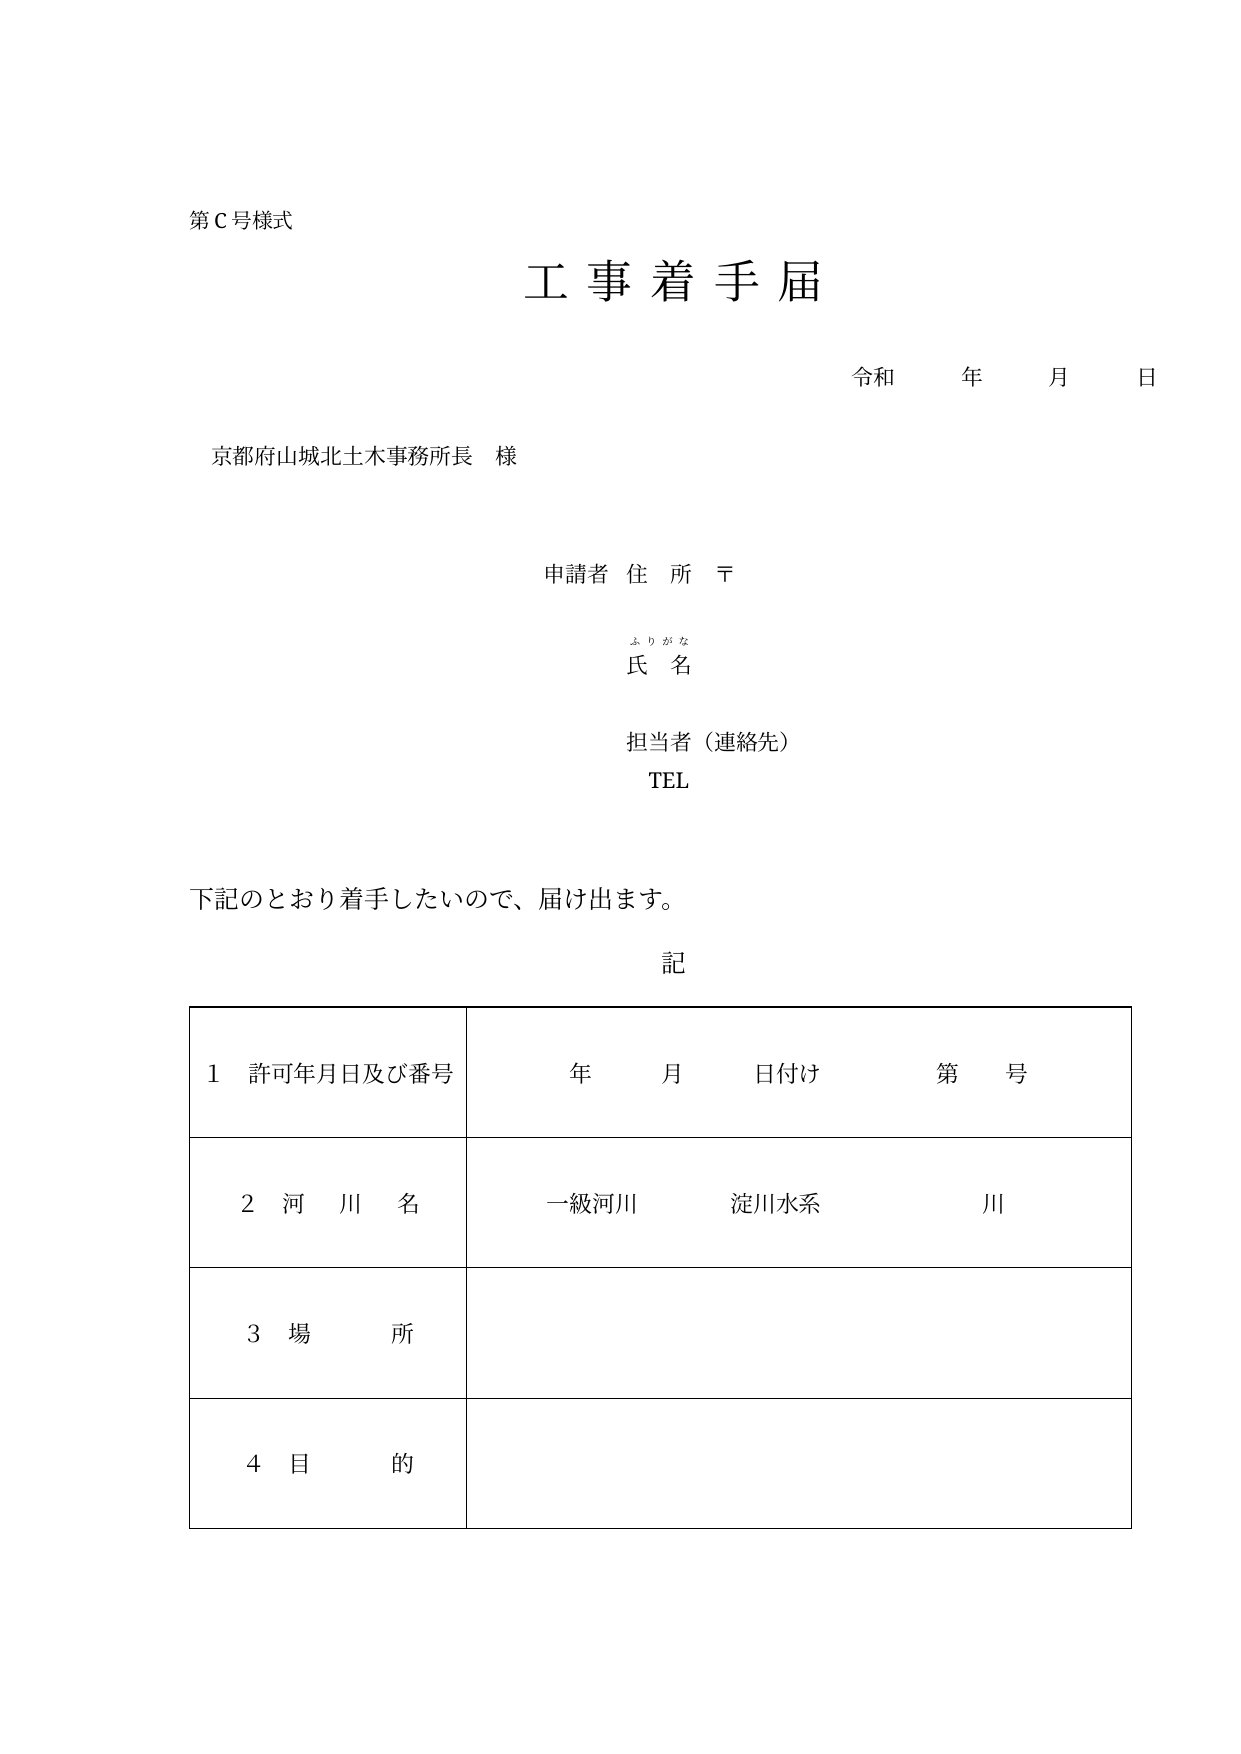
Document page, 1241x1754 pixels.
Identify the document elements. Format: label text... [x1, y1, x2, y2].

table_cell 一級河川 淀川水系 川 [467, 1138, 1131, 1267]
table_cell [467, 1268, 1131, 1397]
text 工事着手届 [189, 239, 1157, 317]
table_cell [467, 1399, 1131, 1528]
text 下記のとおり着手したいので、届け出ます。 [189, 878, 1157, 917]
text 申請者 住 所 〒 [543, 553, 1157, 592]
text 令和 年 月 日 [189, 357, 1157, 396]
table_header 年 月 日付け 第 号 [467, 1008, 1131, 1137]
text TEL [543, 760, 1157, 799]
table_cell ４ 目的 [190, 1399, 466, 1528]
text 担当者（連絡先） [543, 721, 1157, 760]
table_cell ３ 場所 [190, 1268, 466, 1397]
text 記 [189, 942, 1157, 981]
text 京都府山城北土木事務所長 様 [189, 435, 1157, 474]
text 第C号様式 [189, 199, 1157, 239]
table_cell ２ 河川名 [190, 1138, 466, 1267]
table_header １ 許可年月日及び番号 [190, 1008, 466, 1137]
